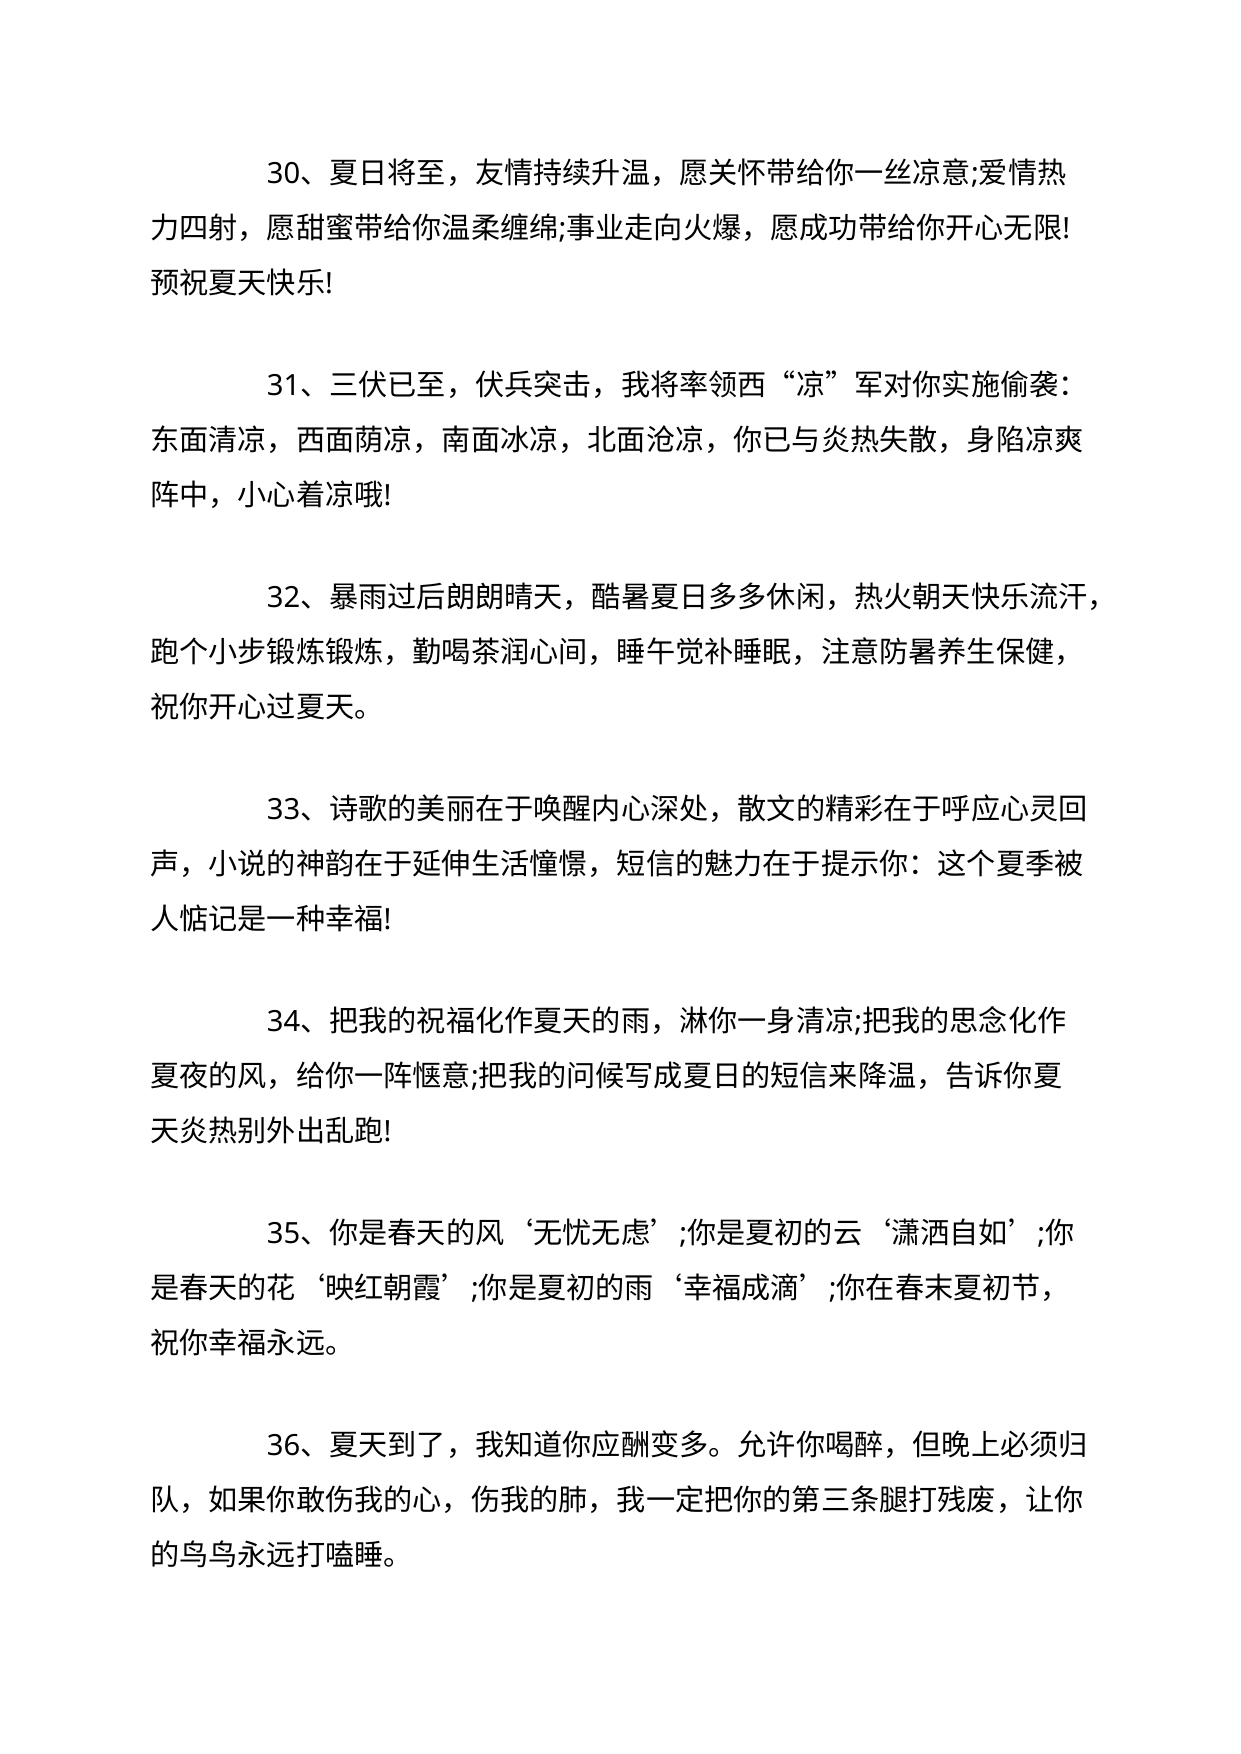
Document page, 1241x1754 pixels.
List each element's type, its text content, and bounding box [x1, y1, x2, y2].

text 36、夏天到了，我知道你应酬变多。允许你喝醉，但晚上必须归队，如果你敢伤我的心，伤我的肺，我一定把你的第三条腿打残废，让你的鸟鸟永远打嗑睡。 [150, 1421, 1090, 1573]
text 30、夏日将至，友情持续升温，愿关怀带给你一丝凉意;爱情热力四射，愿甜蜜带给你温柔缠绵;事业走向火爆，愿成功带给你开心无限!预祝夏天快乐! [150, 150, 1090, 302]
text 33、诗歌的美丽在于唤醒内心深处，散文的精彩在于呼应心灵回声，小说的神韵在于延伸生活憧憬，短信的魅力在于提示你：这个夏季被人惦记是一种幸福! [150, 786, 1090, 938]
text 32、暴雨过后朗朗晴天，酷暑夏日多多休闲，热火朝天快乐流汗，跑个小步锻炼锻炼，勤喝茶润心间，睡午觉补睡眠，注意防暑养生保健，祝你开心过夏天。 [150, 574, 1090, 726]
text 34、把我的祝福化作夏天的雨，淋你一身清凉;把我的思念化作夏夜的风，给你一阵惬意;把我的问候写成夏日的短信来降温，告诉你夏天炎热别外出乱跑! [150, 997, 1090, 1150]
text 31、三伏已至，伏兵突击，我将率领西“凉”军对你实施偷袭：东面清凉，西面荫凉，南面冰凉，北面沧凉，你已与炎热失散，身陷凉爽阵中，小心着凉哦! [150, 362, 1090, 514]
text 35、你是春天的风‘无忧无虑’;你是夏初的云‘潇洒自如’;你是春天的花‘映红朝霞’;你是夏初的雨‘幸福成滴’;你在春末夏初节，祝你幸福永远。 [150, 1209, 1090, 1362]
